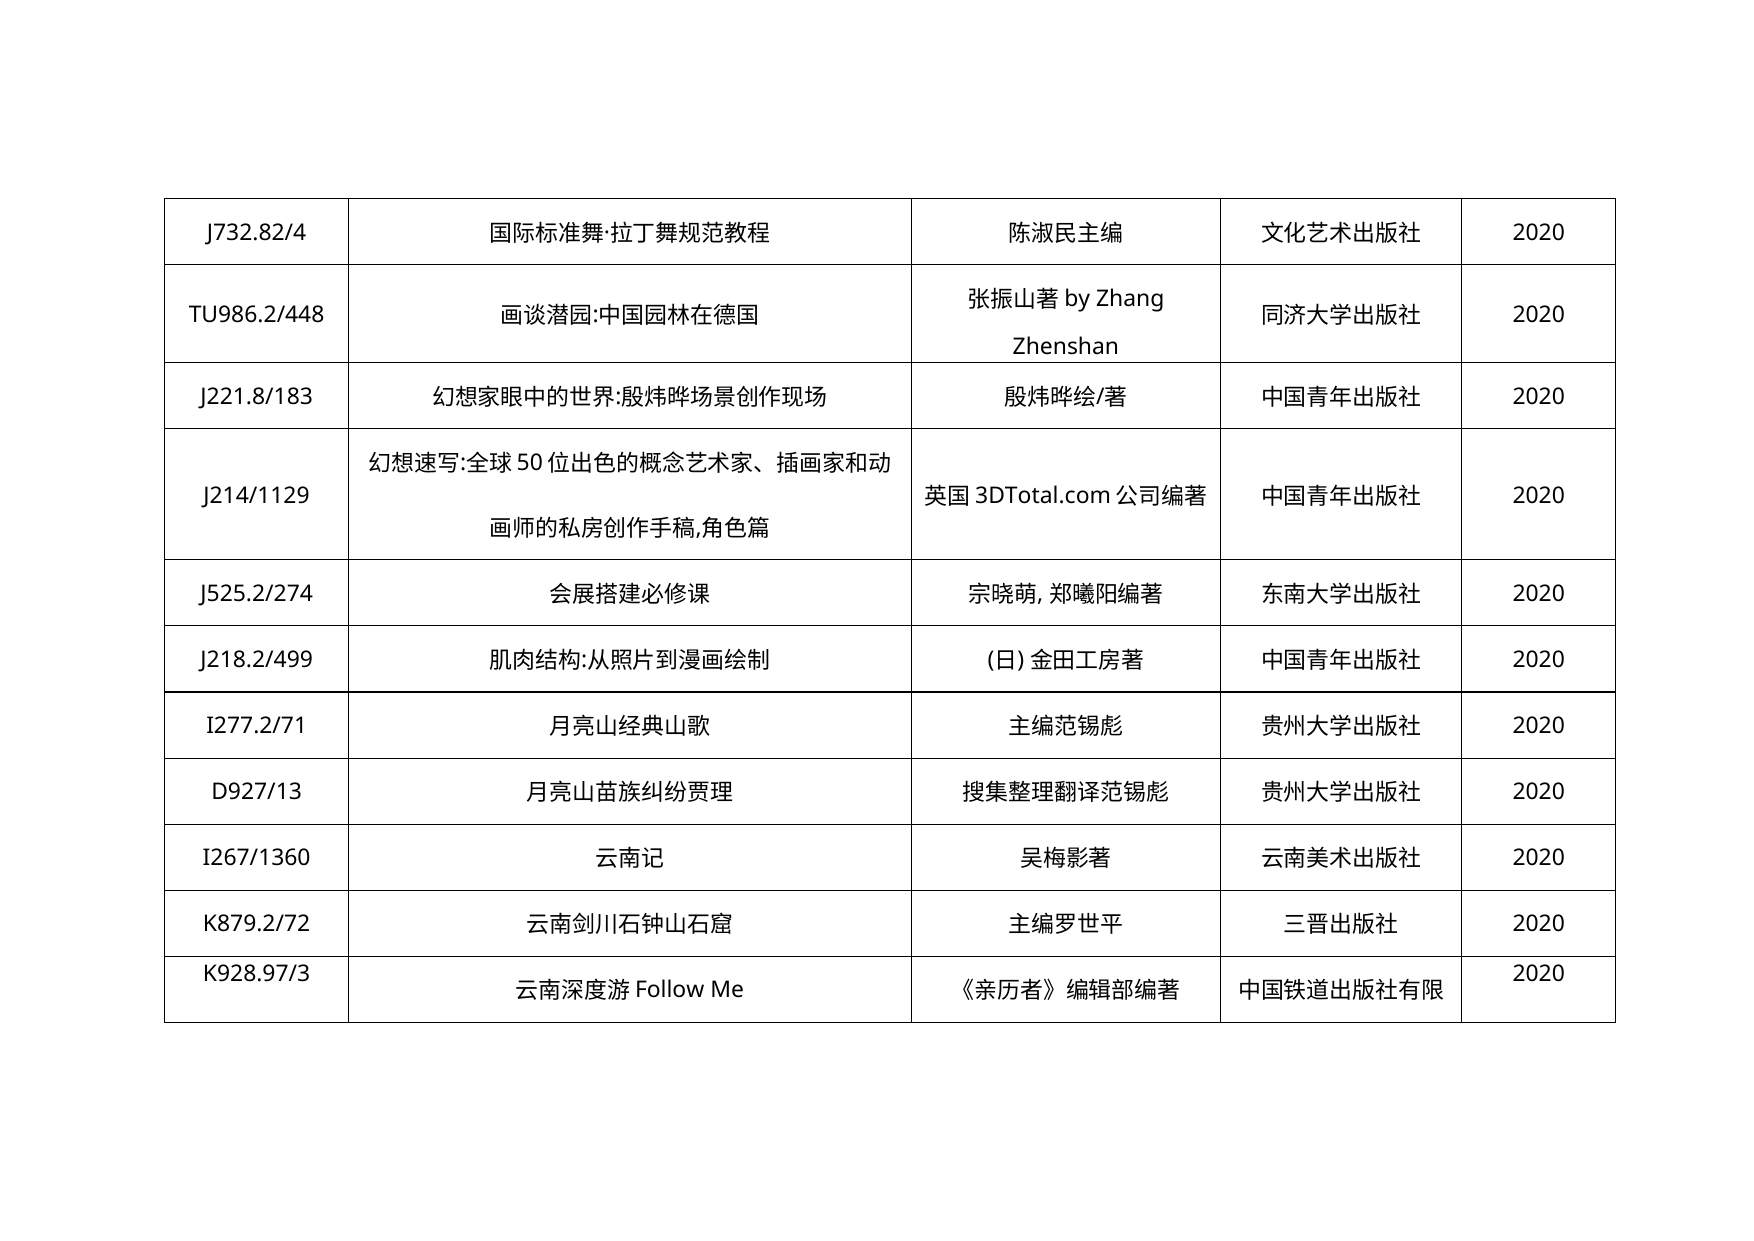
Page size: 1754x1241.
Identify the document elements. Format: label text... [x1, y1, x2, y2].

table_cell 《亲历者》编辑部编著 [912, 957, 1220, 1022]
table_cell 主编范锡彪 [912, 693, 1220, 757]
table_cell 吴梅影著 [912, 825, 1220, 889]
table_cell 肌肉结构:从照片到漫画绘制 [349, 626, 911, 691]
table_cell J218.2/499 [165, 626, 348, 691]
table_cell 主编罗世平 [912, 891, 1220, 956]
table_cell 2020 [1462, 199, 1615, 264]
table_cell K928.97/3 [165, 957, 348, 1022]
table_cell 同济大学出版社 [1221, 265, 1461, 362]
table_cell 贵州大学出版社 [1221, 693, 1461, 757]
table_cell 2020 [1462, 265, 1615, 362]
table_cell I267/1360 [165, 825, 348, 889]
table_cell 月亮山苗族纠纷贾理 [349, 759, 911, 823]
table_cell I277.2/71 [165, 693, 348, 757]
table_cell K879.2/72 [165, 891, 348, 956]
table_cell D927/13 [165, 759, 348, 823]
table_cell 2020 [1462, 363, 1615, 428]
table_cell 中国青年出版社 [1221, 363, 1461, 428]
table_cell 会展搭建必修课 [349, 560, 911, 625]
table_cell 2020 [1462, 891, 1615, 956]
table_cell 中国青年出版社 [1221, 429, 1461, 559]
table_cell 文化艺术出版社 [1221, 199, 1461, 264]
table_cell 云南深度游Follow Me [349, 957, 911, 1022]
table_cell 云南记 [349, 825, 911, 889]
table_cell 殷炜晔绘/著 [912, 363, 1220, 428]
table_cell 2020 [1462, 957, 1615, 1022]
table_cell 贵州大学出版社 [1221, 759, 1461, 823]
table_cell 云南剑川石钟山石窟 [349, 891, 911, 956]
table_cell J214/1129 [165, 429, 348, 559]
table_cell 2020 [1462, 693, 1615, 757]
table_cell 中国青年出版社 [1221, 626, 1461, 691]
table_cell (日) 金田工房著 [912, 626, 1220, 691]
table_cell 英国3DTotal.com公司编著 [912, 429, 1220, 559]
table_cell 张振山著 by Zhang Zhenshan [912, 265, 1220, 362]
table_cell 画谈潜园:中国园林在德国 [349, 265, 911, 362]
table_cell 陈淑民主编 [912, 199, 1220, 264]
table_cell 搜集整理翻译范锡彪 [912, 759, 1220, 823]
table_cell 宗晓萌, 郑曦阳编著 [912, 560, 1220, 625]
table_cell 幻想速写:全球50位出色的概念艺术家、插画家和动画师的私房创作手稿,角色篇 [349, 429, 911, 559]
table_cell 东南大学出版社 [1221, 560, 1461, 625]
table_cell 三晋出版社 [1221, 891, 1461, 956]
table_cell 中国铁道出版社有限公司 [1221, 957, 1461, 1022]
table_cell 2020 [1462, 626, 1615, 691]
table_cell J732.82/4 [165, 199, 348, 264]
table_cell 2020 [1462, 429, 1615, 559]
table_cell 国际标准舞·拉丁舞规范教程 [349, 199, 911, 264]
table_cell J525.2/274 [165, 560, 348, 625]
table_cell 2020 [1462, 759, 1615, 823]
table_cell 云南美术出版社 [1221, 825, 1461, 889]
table_cell J221.8/183 [165, 363, 348, 428]
table_cell 2020 [1462, 560, 1615, 625]
table_cell TU986.2/448 [165, 265, 348, 362]
table_cell 幻想家眼中的世界:殷炜晔场景创作现场 [349, 363, 911, 428]
table_cell 2020 [1462, 825, 1615, 889]
table_cell 月亮山经典山歌 [349, 693, 911, 757]
